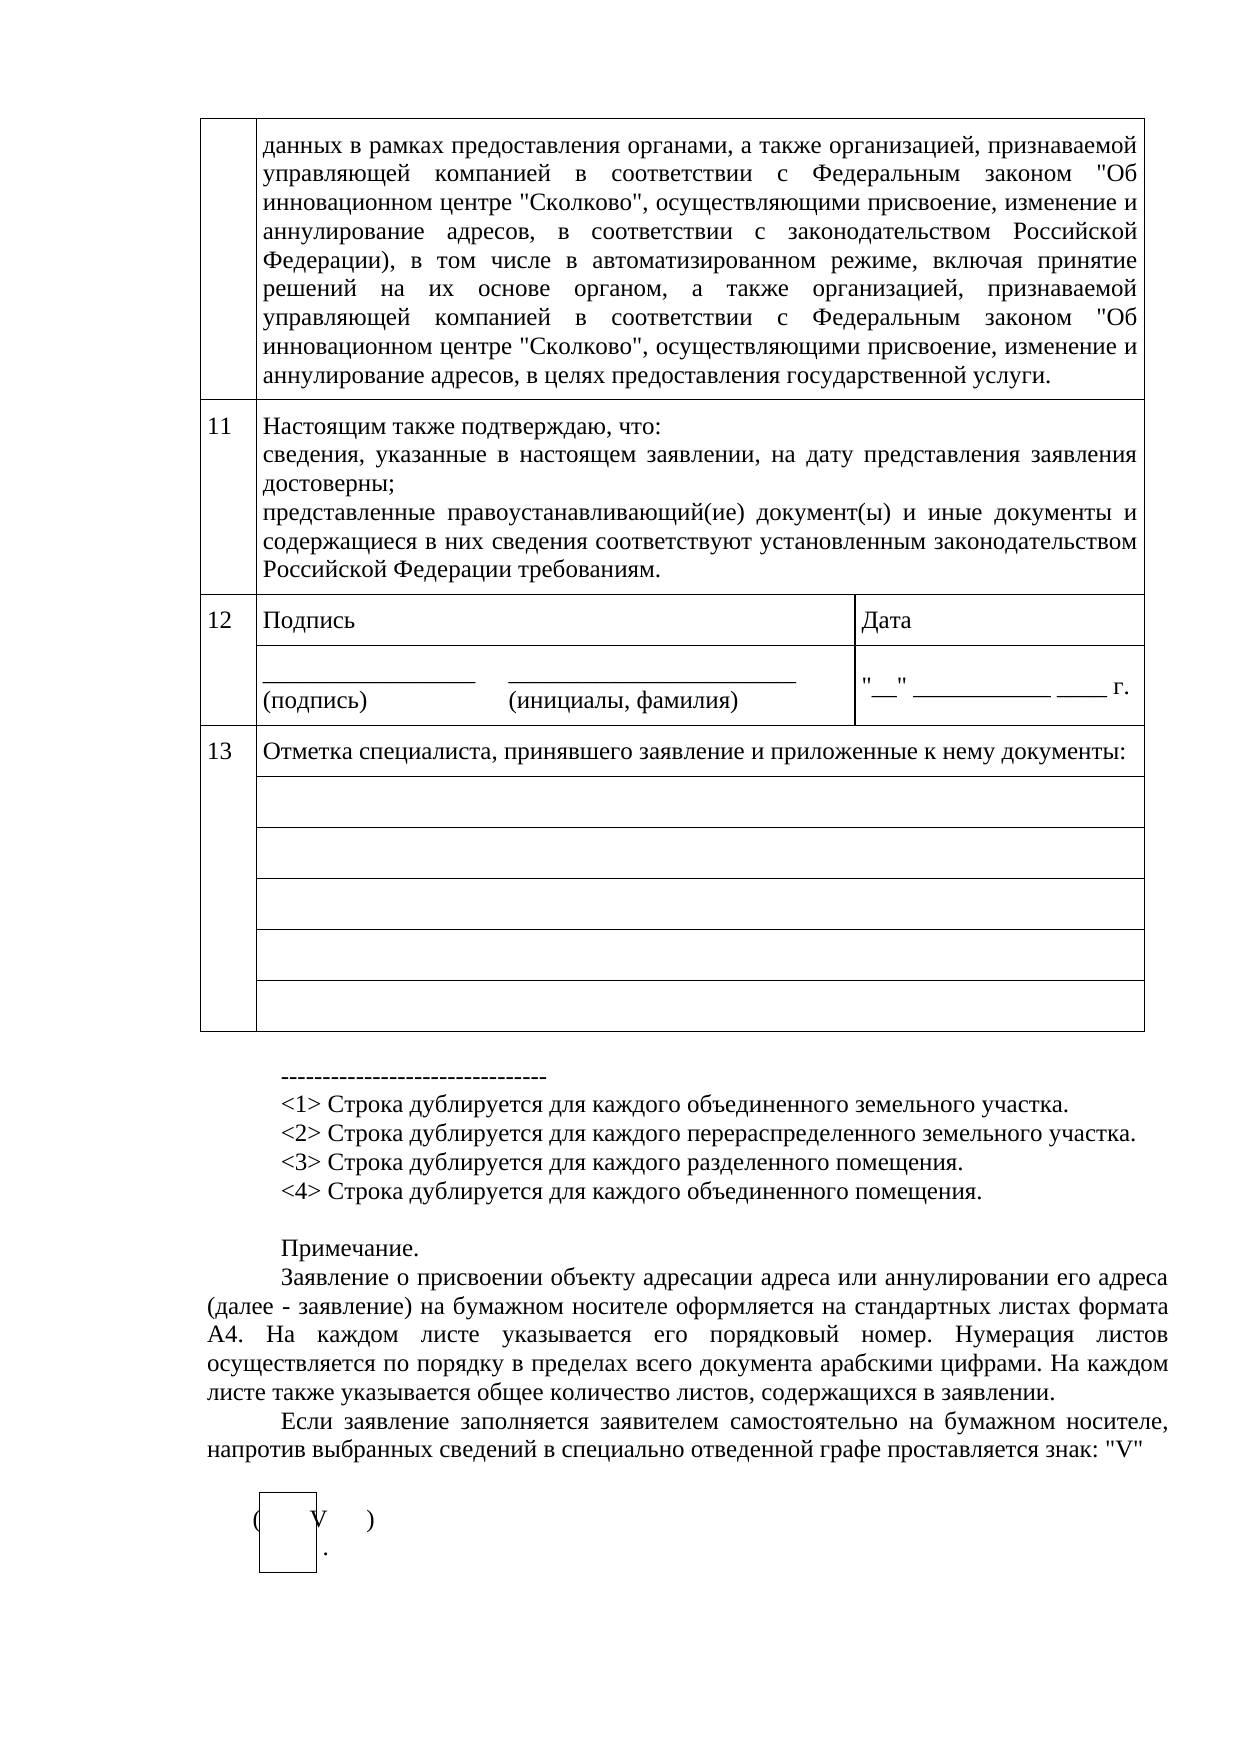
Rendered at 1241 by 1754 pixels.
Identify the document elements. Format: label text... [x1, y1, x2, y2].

table_header ). [317, 1492, 373, 1572]
table_cell Настоящим также подтверждаю, что: сведения, указанные в настоящем заявлении, на дату представления заявления достоверны; представленные правоустанавливающий(ие) документ(ы) и иные документы и содержащиеся в них сведения соответствуют установленным законодательством Российской Федерации требованиям. [257, 400, 1144, 594]
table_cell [257, 119, 1144, 399]
text Если заявление заполняется заявителем самостоятельно на бумажном носителе, напротив выбранных сведений в специально отведенной графе проставляется знак: "V" [207, 1406, 1169, 1463]
text <3> Строка дублируется для каждого разделенного помещения. [207, 1147, 1169, 1176]
table_cell Подпись [257, 595, 854, 645]
table_cell _______________________ (инициалы, фамилия) [502, 646, 854, 725]
table_cell 12 [201, 595, 256, 725]
table_cell Отметка специалиста, принявшего заявление и приложенные к нему документы: [257, 726, 1144, 776]
table_header V [260, 1493, 316, 1572]
table_cell [257, 828, 1144, 878]
table_cell 11 [201, 400, 256, 594]
text <1> Строка дублируется для каждого объединенного земельного участка. [207, 1089, 1169, 1118]
table_cell _________________ (подпись) [257, 646, 502, 725]
text <4> Строка дублируется для каждого объединенного помещения. [207, 1176, 1169, 1204]
table_cell [257, 777, 1144, 827]
table_cell Дата [856, 595, 1144, 645]
text Примечание. [207, 1233, 1169, 1262]
table_cell "__" ___________ ____ г. [856, 646, 1144, 725]
table_cell [257, 981, 1144, 1031]
text -------------------------------- [207, 1061, 1169, 1089]
table_header ( [200, 1492, 259, 1572]
text Заявление о присвоении объекту адресации адреса или аннулировании его адреса (далее - заявление) на бумажном носителе оформляется на стандартных листах формата A4. На каждом листе указывается его порядковый номер. Нумерация листов осуществляется по порядку в пределах всего документа арабскими цифрами. На каждом листе также указывается общее количество листов, содержащихся в заявлении. [207, 1262, 1169, 1406]
table_cell [257, 930, 1144, 980]
table_cell [257, 879, 1144, 929]
table_cell 10 [201, 119, 256, 399]
table_cell 13 [201, 726, 256, 1031]
text <2> Строка дублируется для каждого перераспределенного земельного участка. [207, 1118, 1169, 1147]
